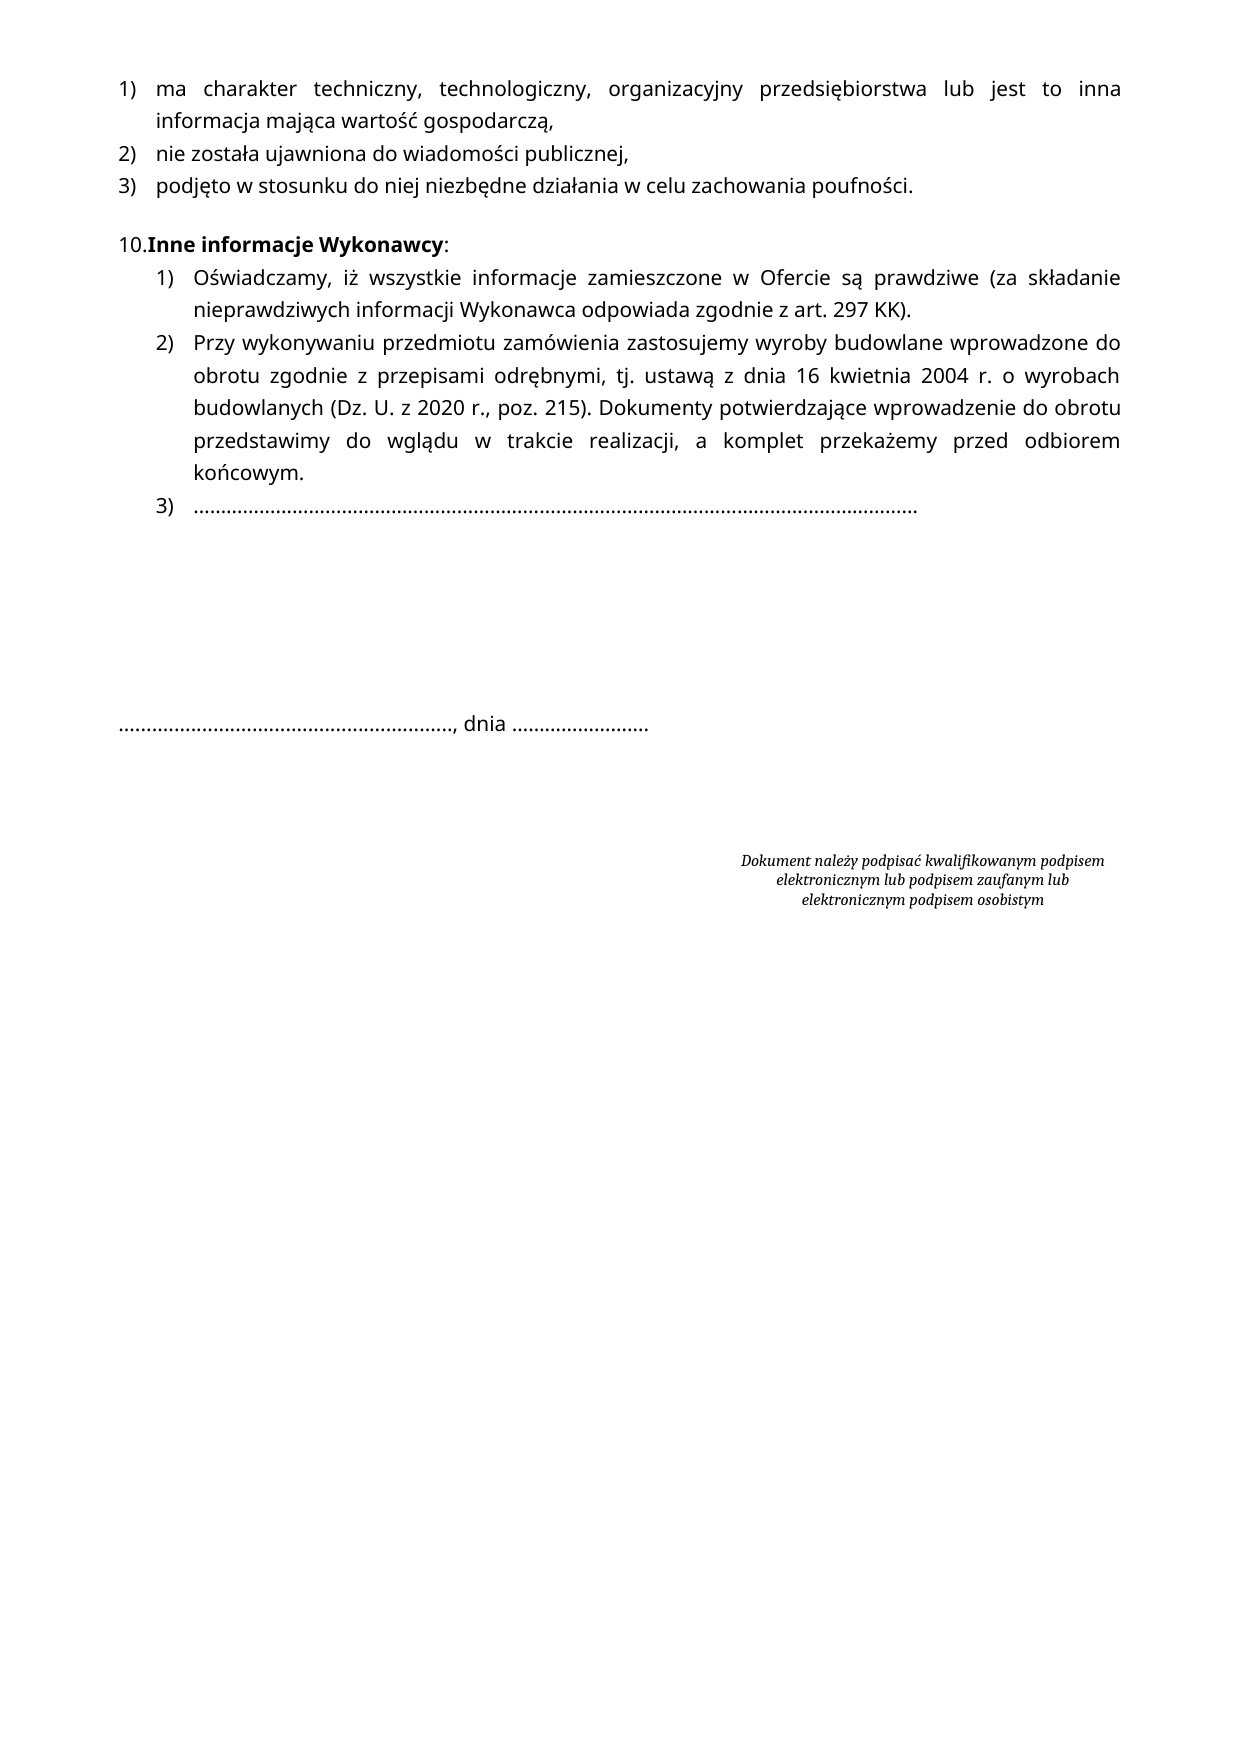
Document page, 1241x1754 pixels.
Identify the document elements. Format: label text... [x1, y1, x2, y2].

text Dokument należy podpisać kwalifikowanym podpisem elektronicznym lub podpisem zaufanym lub elektronicznym podpisem osobistym [723, 852, 1122, 909]
list Oświadczamy, iż wszystkie informacje zamieszczone w Ofercie są prawdziwe (za składanie nieprawdziwych informacji Wykonawca odpowiada zgodnie z art. 297 KK). [156, 263, 1122, 324]
list ma charakter techniczny, technologiczny, organizacyjny przedsiębiorstwa lub jest to inna informacja mająca wartość gospodarczą, [118, 74, 1122, 135]
text ............................................................, dnia ……………………. [118, 709, 1122, 738]
list Inne informacje Wykonawcy: [118, 230, 1122, 259]
list …………………………………………………………………………………………………………………… [156, 491, 1122, 519]
list nie została ujawniona do wiadomości publicznej, [118, 139, 1122, 167]
list Przy wykonywaniu przedmiotu zamówienia zastosujemy wyroby budowlane wprowadzone do obrotu zgodnie z przepisami odrębnymi, tj. ustawą z dnia 16 kwietnia 2004 r. o wyrobach budowlanych (Dz. U. z 2020 r., poz. 215). Dokumenty potwierdzające wprowadzenie do obrotu przedstawimy do wglądu w trakcie realizacji, a komplet przekażemy przed odbiorem końcowym. [156, 328, 1122, 487]
list podjęto w stosunku do niej niezbędne działania w celu zachowania poufności. [118, 172, 1122, 200]
